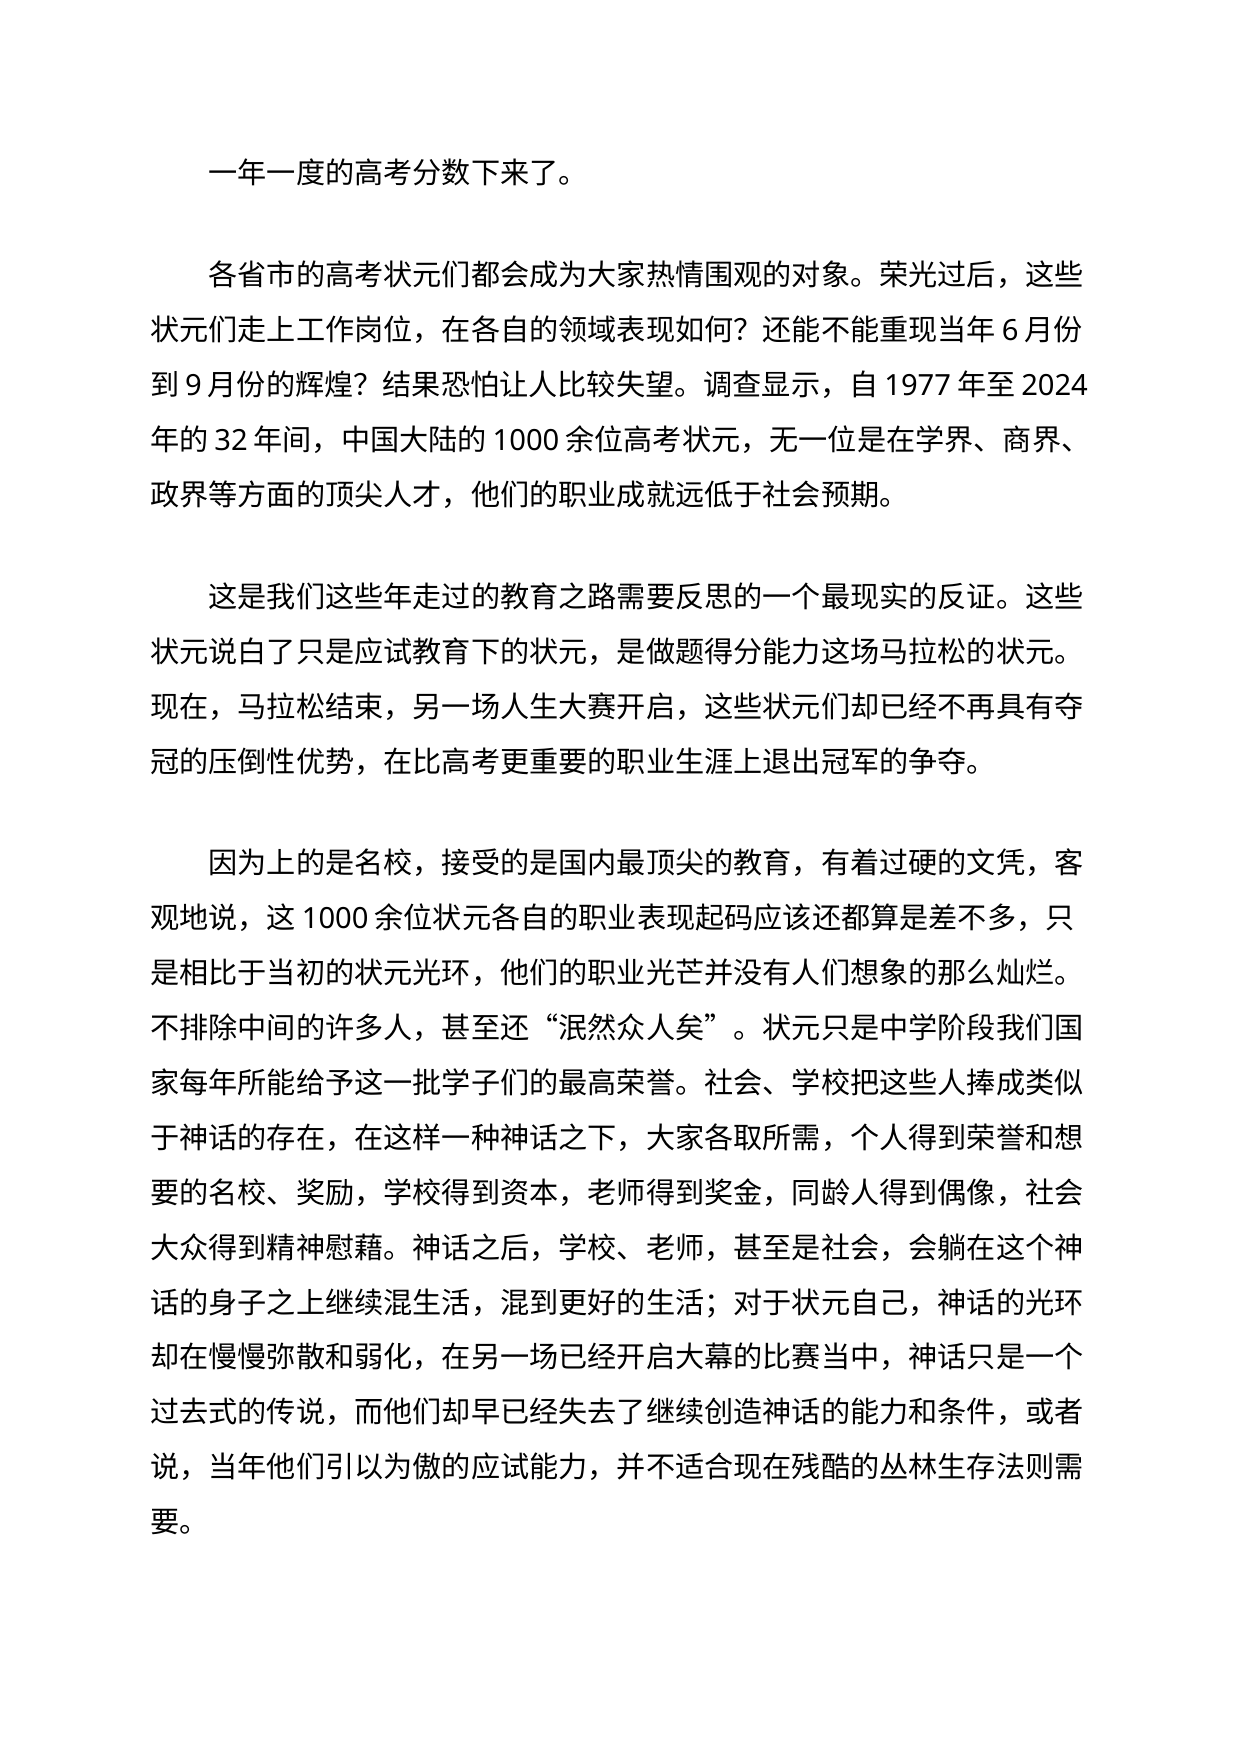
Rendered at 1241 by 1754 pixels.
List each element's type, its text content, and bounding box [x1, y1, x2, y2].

text 因为上的是名校，接受的是国内最顶尖的教育，有着过硬的文凭，客观地说，这1000余位状元各自的职业表现起码应该还都算是差不多，只是相比于当初的状元光环，他们的职业光芒并没有人们想象的那么灿烂。不排除中间的许多人，甚至还“泯然众人矣”。状元只是中学阶段我们国家每年所能给予这一批学子们的最高荣誉。社会、学校把这些人捧成类似于神话的存在，在这样一种神话之下，大家各取所需，个人得到荣誉和想要的名校、奖励，学校得到资本，老师得到奖金，同龄人得到偶像，社会大众得到精神慰藉。神话之后，学校、老师，甚至是社会，会躺在这个神话的身子之上继续混生活，混到更好的生活；对于状元自己，神话的光环却在慢慢弥散和弱化，在另一场已经开启大幕的比赛当中，神话只是一个过去式的传说，而他们却早已经失去了继续创造神话的能力和条件，或者说，当年他们引以为傲的应试能力，并不适合现在残酷的丛林生存法则需要。 [150, 840, 1090, 1541]
text 一年一度的高考分数下来了。 [150, 150, 1090, 192]
text 这是我们这些年走过的教育之路需要反思的一个最现实的反证。这些状元说白了只是应试教育下的状元，是做题得分能力这场马拉松的状元。现在，马拉松结束，另一场人生大赛开启，这些状元们却已经不再具有夺冠的压倒性优势，在比高考更重要的职业生涯上退出冠军的争夺。 [150, 573, 1090, 780]
text 各省市的高考状元们都会成为大家热情围观的对象。荣光过后，这些状元们走上工作岗位，在各自的领域表现如何？还能不能重现当年6月份到9月份的辉煌？结果恐怕让人比较失望。调查显示，自1977年至2024年的32年间，中国大陆的1000余位高考状元，无一位是在学界、商界、政界等方面的顶尖人才，他们的职业成就远低于社会预期。 [150, 252, 1090, 514]
